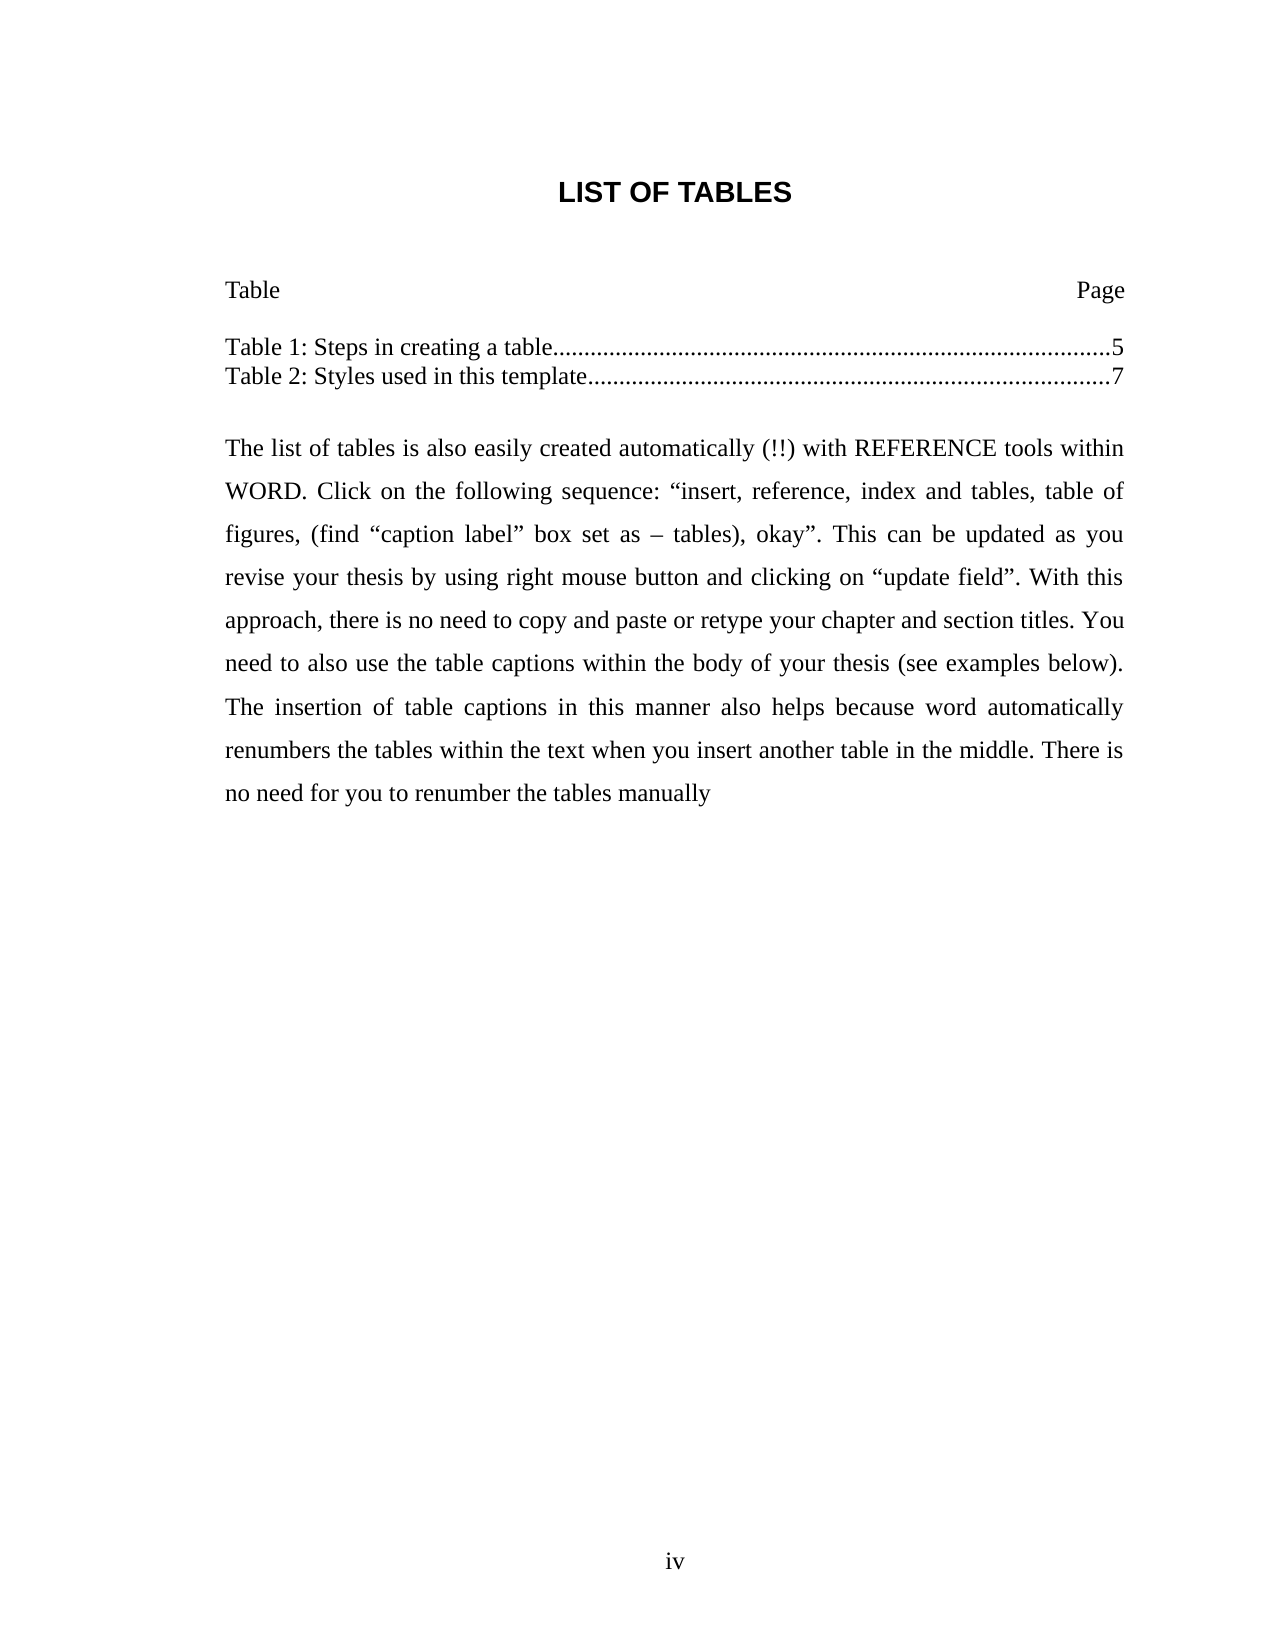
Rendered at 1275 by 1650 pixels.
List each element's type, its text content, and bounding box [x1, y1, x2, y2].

text The list of tables is also easily created automatically (!!) with REFERENCE tools within WORD. Click on the following sequence: “insert, reference, index and tables, table of figures, (find “caption label” box set as – tables), okay”. This can be updated as you revise your thesis by using right mouse button and clicking on “update field”. With this approach, there is no need to copy and paste or retype your chapter and section titles. You need to also use the table captions within the body of your thesis (see examples below). The insertion of table captions in this manner also helps because word automatically renumbers the tables within the text when you insert another table in the middle. There is no need for you to renumber the tables manually [225, 433, 1125, 807]
title Table Page [225, 275, 1125, 303]
subtitle LIST OF TABLES [225, 175, 1125, 208]
text Table 2: Styles used in this template 7 [225, 361, 1125, 390]
text Table 1: Steps in creating a table 5 [225, 332, 1125, 361]
